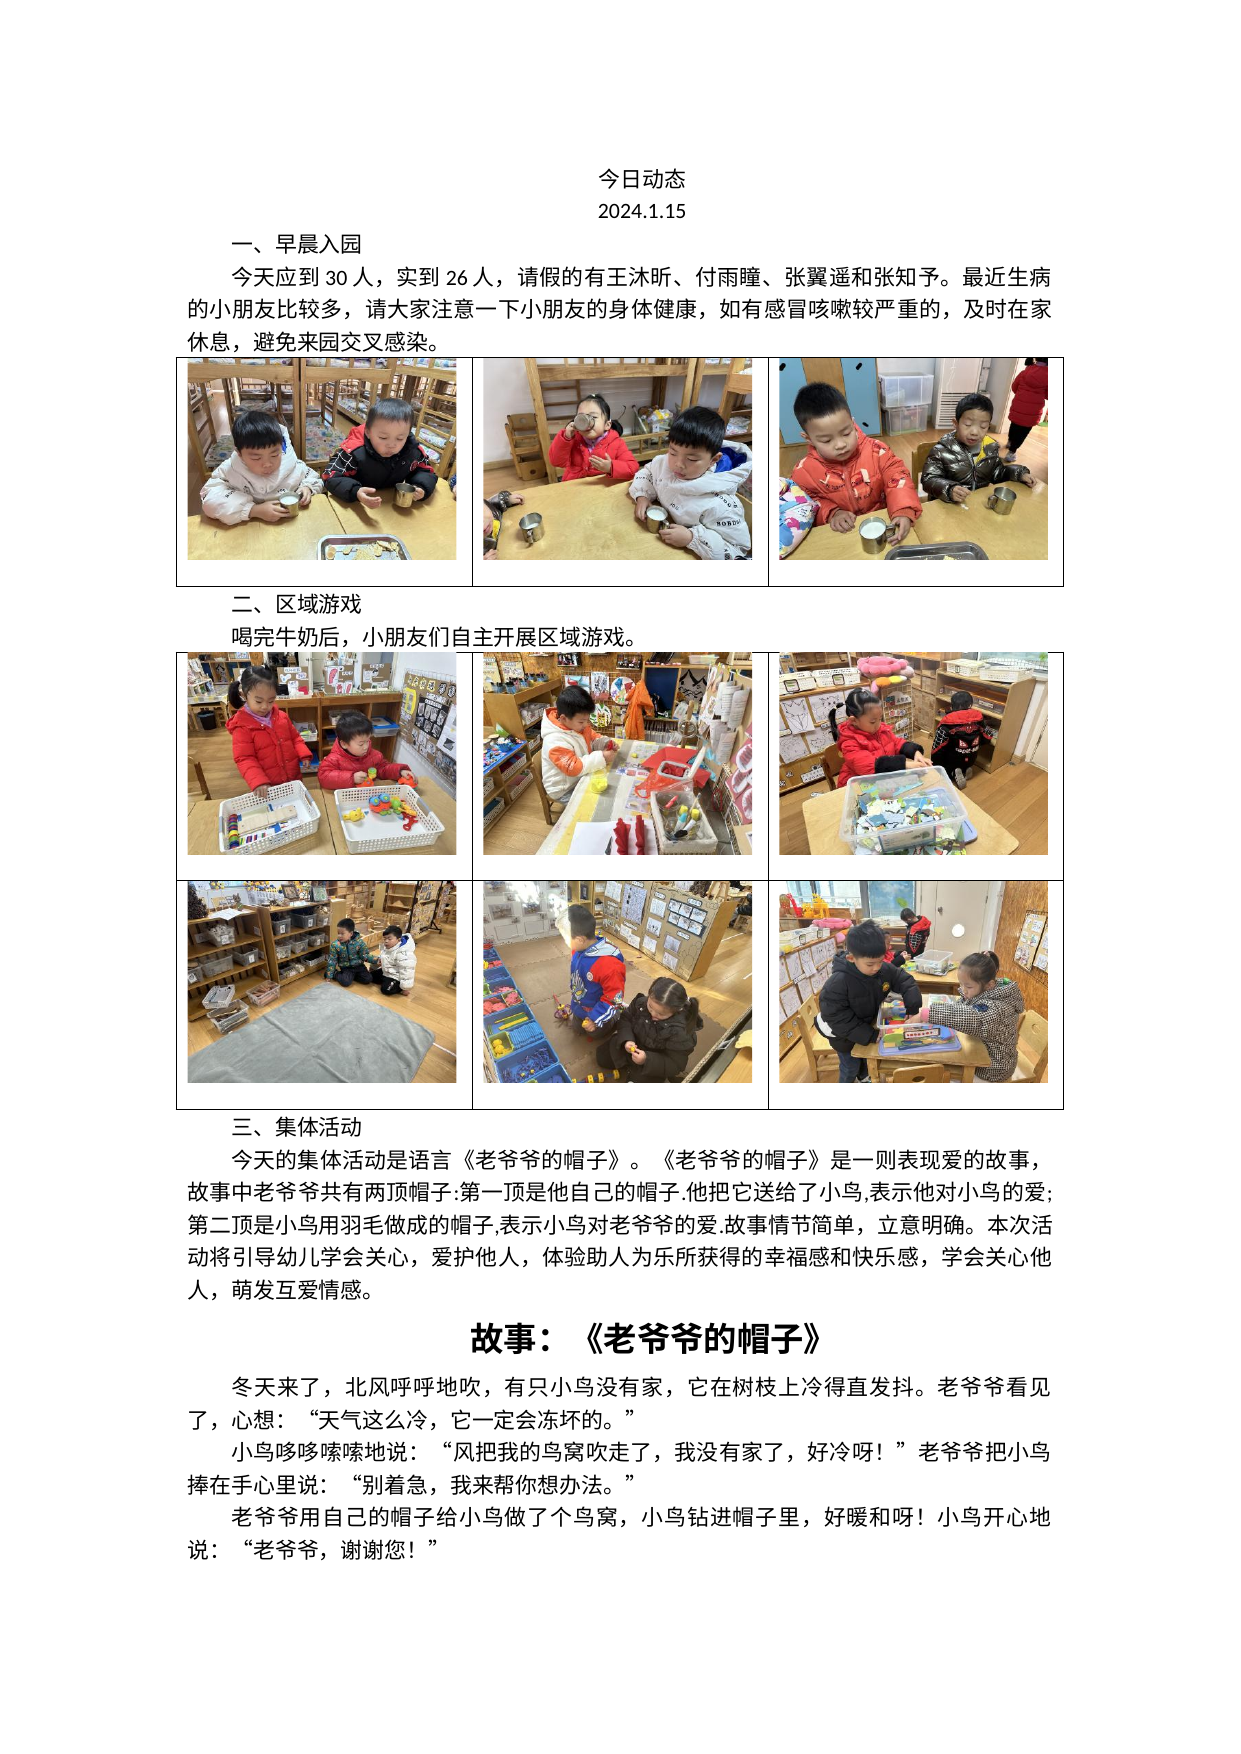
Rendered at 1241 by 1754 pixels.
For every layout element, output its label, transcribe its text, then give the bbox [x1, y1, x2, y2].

table_cell [177, 881, 472, 1109]
picture [187, 652, 457, 855]
picture [483, 358, 753, 560]
text 三、集体活动 [187, 1110, 1053, 1142]
table_header [177, 358, 472, 586]
picture [779, 652, 1048, 855]
picture [779, 881, 1048, 1083]
text 冬天来了，北风呼呼地吹，有只小鸟没有家，它在树枝上冷得直发抖。老爷爷看见了，心想：“天气这么冷，它一定会冻坏的。” [187, 1370, 1053, 1435]
text 2024.1.15 [187, 194, 1053, 227]
table_header [473, 358, 768, 586]
table_header [769, 653, 1063, 880]
text 今日动态 [187, 162, 1053, 194]
table_cell [473, 881, 768, 1109]
picture [187, 358, 457, 560]
picture [187, 881, 457, 1083]
picture [483, 652, 753, 855]
picture [483, 881, 753, 1083]
table_header [769, 358, 1063, 586]
text 今天的集体活动是语言《老爷爷的帽子》。《老爷爷的帽子》是一则表现爱的故事，故事中老爷爷共有两顶帽子:第一顶是他自己的帽子.他把它送给了小鸟,表示他对小鸟的爱;第二顶是小鸟用羽毛做成的帽子,表示小鸟对老爷爷的爱.故事情节简单，立意明确。本次活动将引导幼儿学会关心，爱护他人，体验助人为乐所获得的幸福感和快乐感，学会关心他人，萌发互爱情感。 [187, 1142, 1053, 1305]
text 二、区域游戏 [187, 587, 1053, 619]
text 喝完牛奶后，小朋友们自主开展区域游戏。 [187, 619, 1053, 652]
text 今天应到30人，实到26人，请假的有王沐昕、付雨瞳、张翼遥和张知予。最近生病的小朋友比较多，请大家注意一下小朋友的身体健康，如有感冒咳嗽较严重的，及时在家休息，避免来园交叉感染。 [187, 259, 1053, 357]
table_cell [769, 881, 1063, 1109]
text 一、早晨入园 [187, 227, 1053, 259]
text 故事：《老爷爷的帽子》 [187, 1305, 1053, 1370]
table_header [473, 653, 768, 880]
text 小鸟哆哆嗦嗦地说：“风把我的鸟窝吹走了，我没有家了，好冷呀！”老爷爷把小鸟捧在手心里说：“别着急，我来帮你想办法。” [187, 1435, 1053, 1500]
text 老爷爷用自己的帽子给小鸟做了个鸟窝，小鸟钻进帽子里，好暖和呀！小鸟开心地说：“老爷爷，谢谢您！” [187, 1500, 1053, 1565]
picture [779, 358, 1048, 560]
table_header [177, 653, 472, 880]
